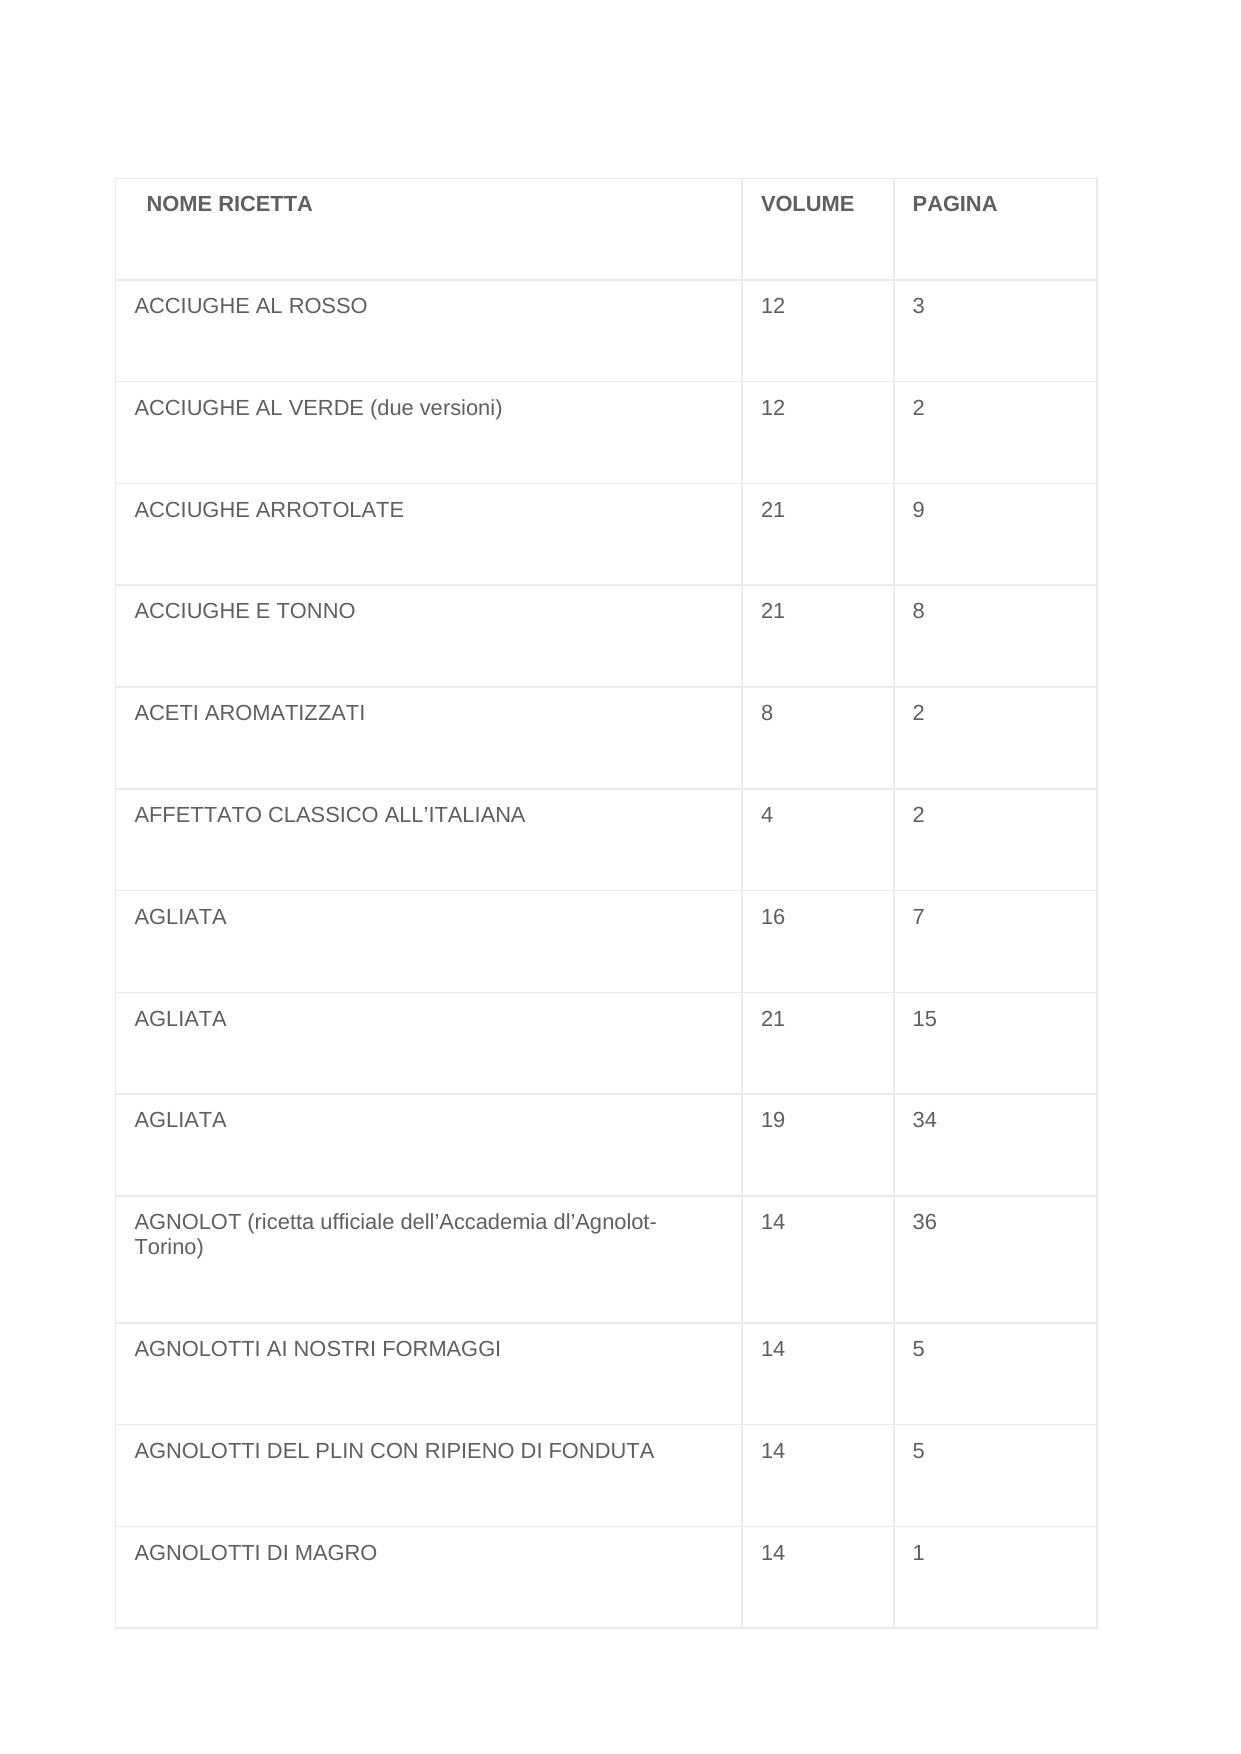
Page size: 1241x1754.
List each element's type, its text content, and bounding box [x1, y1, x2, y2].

table_header PAGINA [895, 179, 1096, 279]
table_cell AGNOLOTTI DI MAGRO [116, 1527, 741, 1627]
table_cell AGNOLOTTI DEL PLIN CON RIPIENO DI FONDUTA [116, 1425, 741, 1526]
table_cell 12 [743, 382, 893, 483]
table_cell 16 [743, 891, 893, 991]
table_header VOLUME [743, 179, 893, 279]
table_cell 14 [743, 1425, 893, 1526]
table_cell 12 [743, 281, 893, 381]
table_cell ACCIUGHE AL VERDE (due versioni) [116, 382, 741, 483]
table_cell 5 [895, 1425, 1096, 1526]
table_cell 21 [743, 586, 893, 686]
table_cell AFFETTATO CLASSICO ALL’ITALIANA [116, 790, 741, 890]
table_cell 5 [895, 1324, 1096, 1424]
table_cell 1 [895, 1527, 1096, 1627]
table_cell ACETI AROMATIZZATI [116, 688, 741, 788]
table_cell 2 [895, 790, 1096, 890]
table_cell 8 [895, 586, 1096, 686]
table_cell 14 [743, 1324, 893, 1424]
table_cell 8 [743, 688, 893, 788]
table_cell 15 [895, 993, 1096, 1093]
table_cell 21 [743, 484, 893, 584]
table_header NOME RICETTA [116, 179, 741, 279]
table_cell 19 [743, 1095, 893, 1195]
table_cell 3 [895, 281, 1096, 381]
table_cell AGNOLOT (ricetta ufficiale dell’Accademia dl’Agnolot-Torino) [116, 1197, 741, 1322]
table_cell AGLIATA [116, 891, 741, 991]
table_cell 36 [895, 1197, 1096, 1322]
table_cell 21 [743, 993, 893, 1093]
table_cell AGLIATA [116, 1095, 741, 1195]
table_cell ACCIUGHE E TONNO [116, 586, 741, 686]
table_cell 2 [895, 688, 1096, 788]
table_cell 4 [743, 790, 893, 890]
table_cell ACCIUGHE AL ROSSO [116, 281, 741, 381]
table_cell 2 [895, 382, 1096, 483]
table_cell 14 [743, 1197, 893, 1322]
table_cell ACCIUGHE ARROTOLATE [116, 484, 741, 584]
table_cell 9 [895, 484, 1096, 584]
table_cell 34 [895, 1095, 1096, 1195]
table_cell 14 [743, 1527, 893, 1627]
table_cell 7 [895, 891, 1096, 991]
table_cell AGNOLOTTI AI NOSTRI FORMAGGI [116, 1324, 741, 1424]
table_cell AGLIATA [116, 993, 741, 1093]
